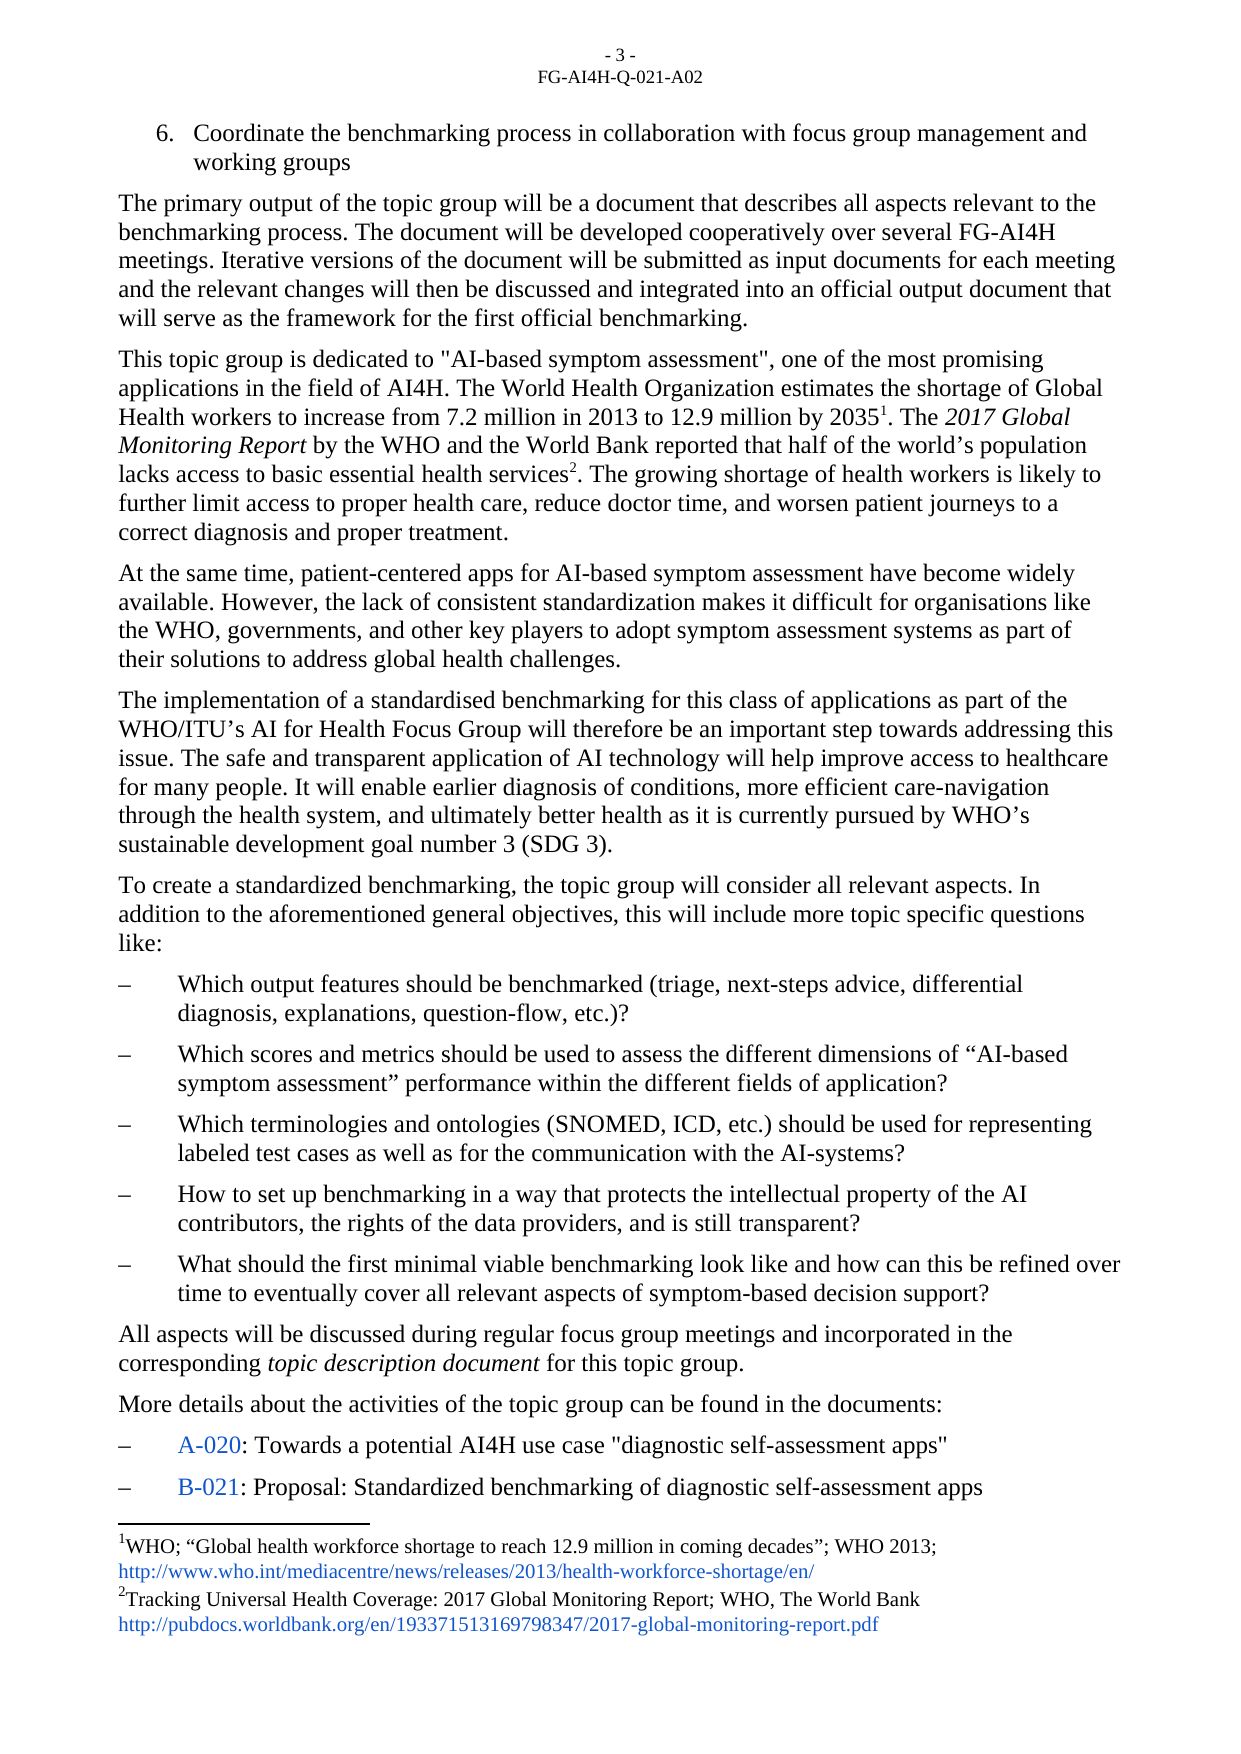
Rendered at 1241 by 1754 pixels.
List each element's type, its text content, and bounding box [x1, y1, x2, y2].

list A-020: Towards a potential AI4H use case "diagnostic self-assessment apps" [118, 1431, 1122, 1459]
list Which output features should be benchmarked (triage, next-steps advice, differential diagnosis, explanations, question-flow, etc.)? [118, 969, 1122, 1027]
text At the same time, patient-centered apps for AI-based symptom assessment have become widely available. However, the lack of consistent standardization makes it difficult for organisations like the WHO, governments, and other key players to adopt symptom assessment systems as part of their solutions to address global health challenges. [118, 558, 1122, 673]
text To create a standardized benchmarking, the topic group will consider all relevant aspects. In addition to the aforementioned general objectives, this will include more topic specific questions like: [118, 871, 1122, 957]
list What should the first minimal viable benchmarking look like and how can this be refined over time to eventually cover all relevant aspects of symptom-based decision support? [118, 1249, 1122, 1307]
list How to set up benchmarking in a way that protects the intellectual property of the AI contributors, the rights of the data providers, and is still transparent? [118, 1179, 1122, 1237]
text All aspects will be discussed during regular focus group meetings and incorporated in the corresponding topic description document for this topic group. [118, 1319, 1122, 1377]
list Which scores and metrics should be used to assess the different dimensions of “AI-based symptom assessment” performance within the different fields of application? [118, 1039, 1122, 1097]
text The implementation of a standardised benchmarking for this class of applications as part of the WHO/ITU’s AI for Health Focus Group will therefore be an important step towards addressing this issue. The safe and transparent application of AI technology will help improve access to healthcare for many people. It will enable earlier diagnosis of conditions, more efficient care-navigation through the health system, and ultimately better health as it is currently pursued by WHO’s sustainable development goal number 3 (SDG 3). [118, 686, 1122, 858]
list Which terminologies and ontologies (SNOMED, ICD, etc.) should be used for representing labeled test cases as well as for the communication with the AI-systems? [118, 1109, 1122, 1167]
list Coordinate the benchmarking process in collaboration with focus group management and working groups [156, 118, 1122, 176]
text More details about the activities of the topic group can be found in the documents: [118, 1389, 1122, 1418]
text The primary output of the topic group will be a document that describes all aspects relevant to the benchmarking process. The document will be developed cooperatively over several FG-AI4H meetings. Iterative versions of the document will be submitted as input documents for each meeting and the relevant changes will then be discussed and integrated into an official output document that will serve as the framework for the first official benchmarking. [118, 188, 1122, 332]
list B-021: Proposal: Standardized benchmarking of diagnostic self-assessment apps [118, 1472, 1122, 1501]
text This topic group is dedicated to "AI-based symptom assessment", one of the most promising applications in the field of AI4H. The World Health Organization estimates the shortage of Global Health workers to increase from 7.2 million in 2013 to 12.9 million by 2035. The 2017 Global Monitoring Report by the WHO and the World Bank reported that half of the world’s population lacks access to basic essential health services. The growing shortage of health workers is likely to further limit access to proper health care, reduce doctor time, and worsen patient journeys to a correct diagnosis and proper treatment. [118, 344, 1122, 546]
